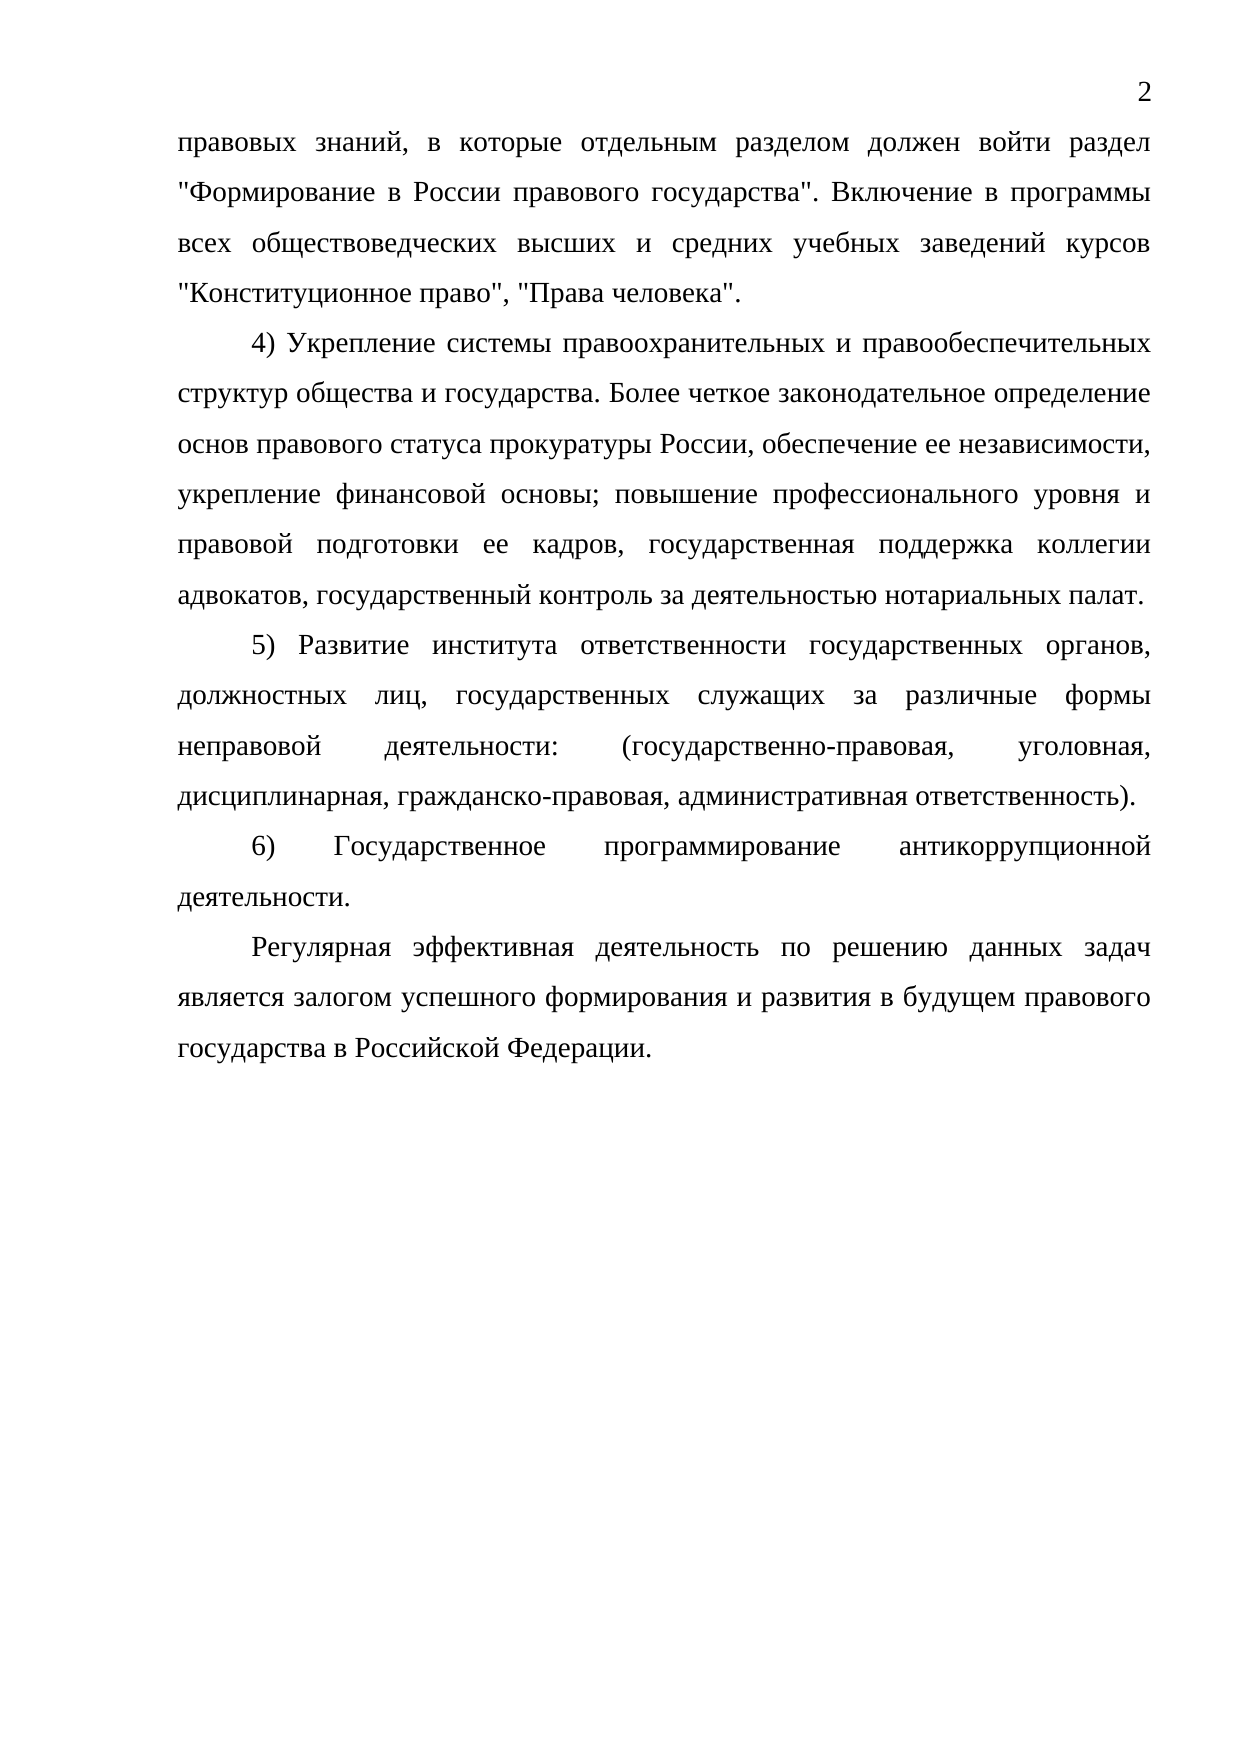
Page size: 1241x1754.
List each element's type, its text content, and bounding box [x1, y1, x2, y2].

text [177, 124, 1152, 308]
text 6) Государственное программирование антикоррупционной деятельности. [177, 828, 1152, 912]
text Регулярная эффективная деятельность по решению данных задач является залогом успешного формирования и развития в будущем правового государства в Российской Федерации. [177, 929, 1152, 1063]
text 5) Развитие института ответственности государственных органов, должностных лиц, государственных служащих за различные формы неправовой деятельности: (государственно-правовая, уголовная, дисциплинарная, гражданско-правовая, административная ответственность). [177, 627, 1152, 812]
text 4) Укрепление системы правоохранительных и правообеспечительных структур общества и государства. Более четкое законодательное определение основ правового статуса прокуратуры России, обеспечение ее независимости, укрепление финансовой основы; повышение профессионального уровня и правовой подготовки ее кадров, государственная поддержка коллегии адвокатов, государственный контроль за деятельностью нотариальных палат. [177, 325, 1152, 610]
